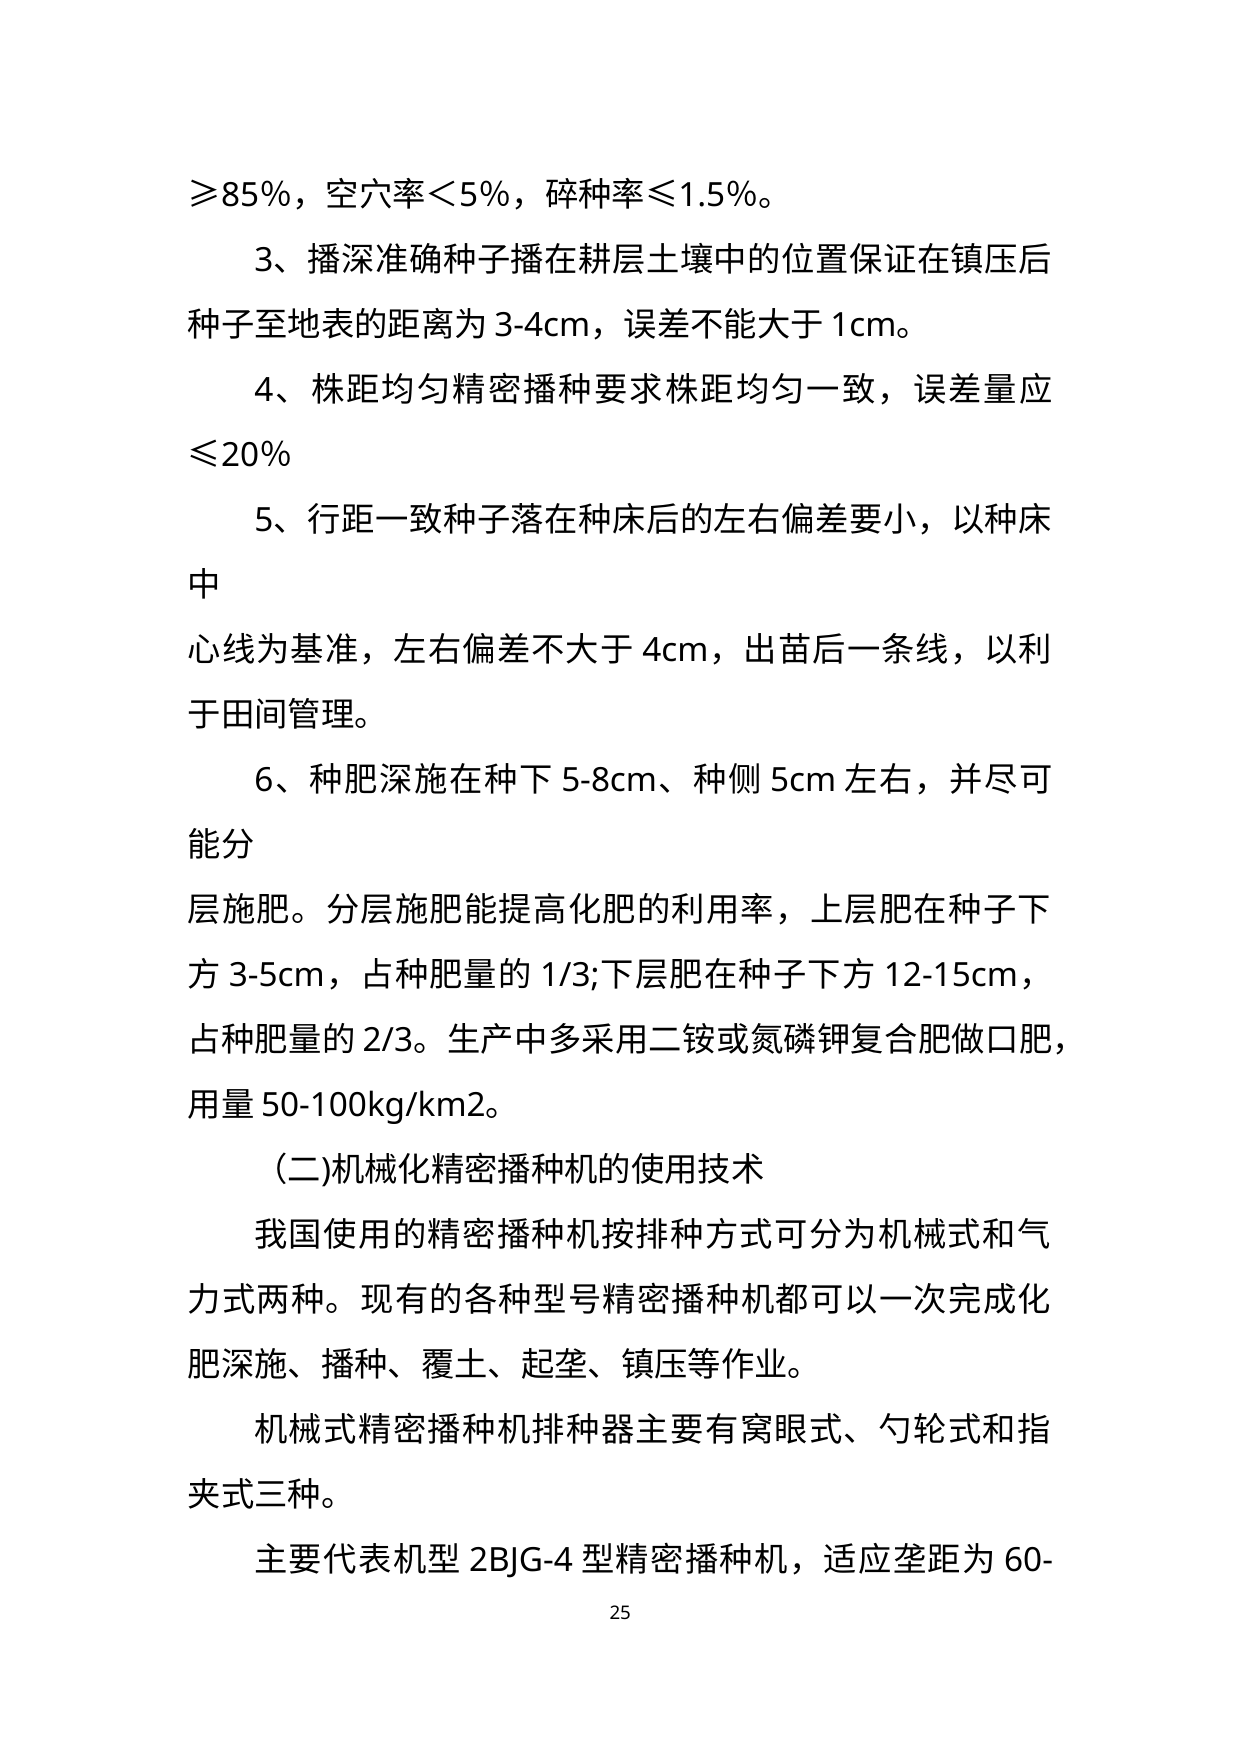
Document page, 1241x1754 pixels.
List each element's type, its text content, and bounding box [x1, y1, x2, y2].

text 4、株距均匀精密播种要求株距均匀一致，误差量应≤20％ [187, 355, 1053, 485]
text 机械式精密播种机排种器主要有窝眼式、勺轮式和指夹式三种。 [187, 1395, 1053, 1525]
text 心线为基准，左右偏差不大于4cm，出苗后一条线，以利于田间管理。 [187, 615, 1053, 745]
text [187, 1525, 1053, 1590]
text 我国使用的精密播种机按排种方式可分为机械式和气力式两种。现有的各种型号精密播种机都可以一次完成化肥深施、播种、覆土、起垄、镇压等作业。 [187, 1200, 1053, 1395]
text 5、行距一致种子落在种床后的左右偏差要小，以种床中 [187, 485, 1053, 615]
text 6、种肥深施在种下5-8cm、种侧5cm左右，并尽可能分 [187, 745, 1053, 875]
text （二)机械化精密播种机的使用技术 [187, 1135, 1053, 1200]
text 层施肥。分层施肥能提高化肥的利用率，上层肥在种子下方3-5cm，占种肥量的1/3;下层肥在种子下方12-15cm，占种肥量的2/3。生产中多采用二铵或氮磷钾复合肥做口肥，用量50-100kg/km2。 [187, 875, 1053, 1135]
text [187, 160, 1053, 225]
text 3、播深准确种子播在耕层土壤中的位置保证在镇压后种子至地表的距离为3-4cm，误差不能大于1cm。 [187, 225, 1053, 355]
